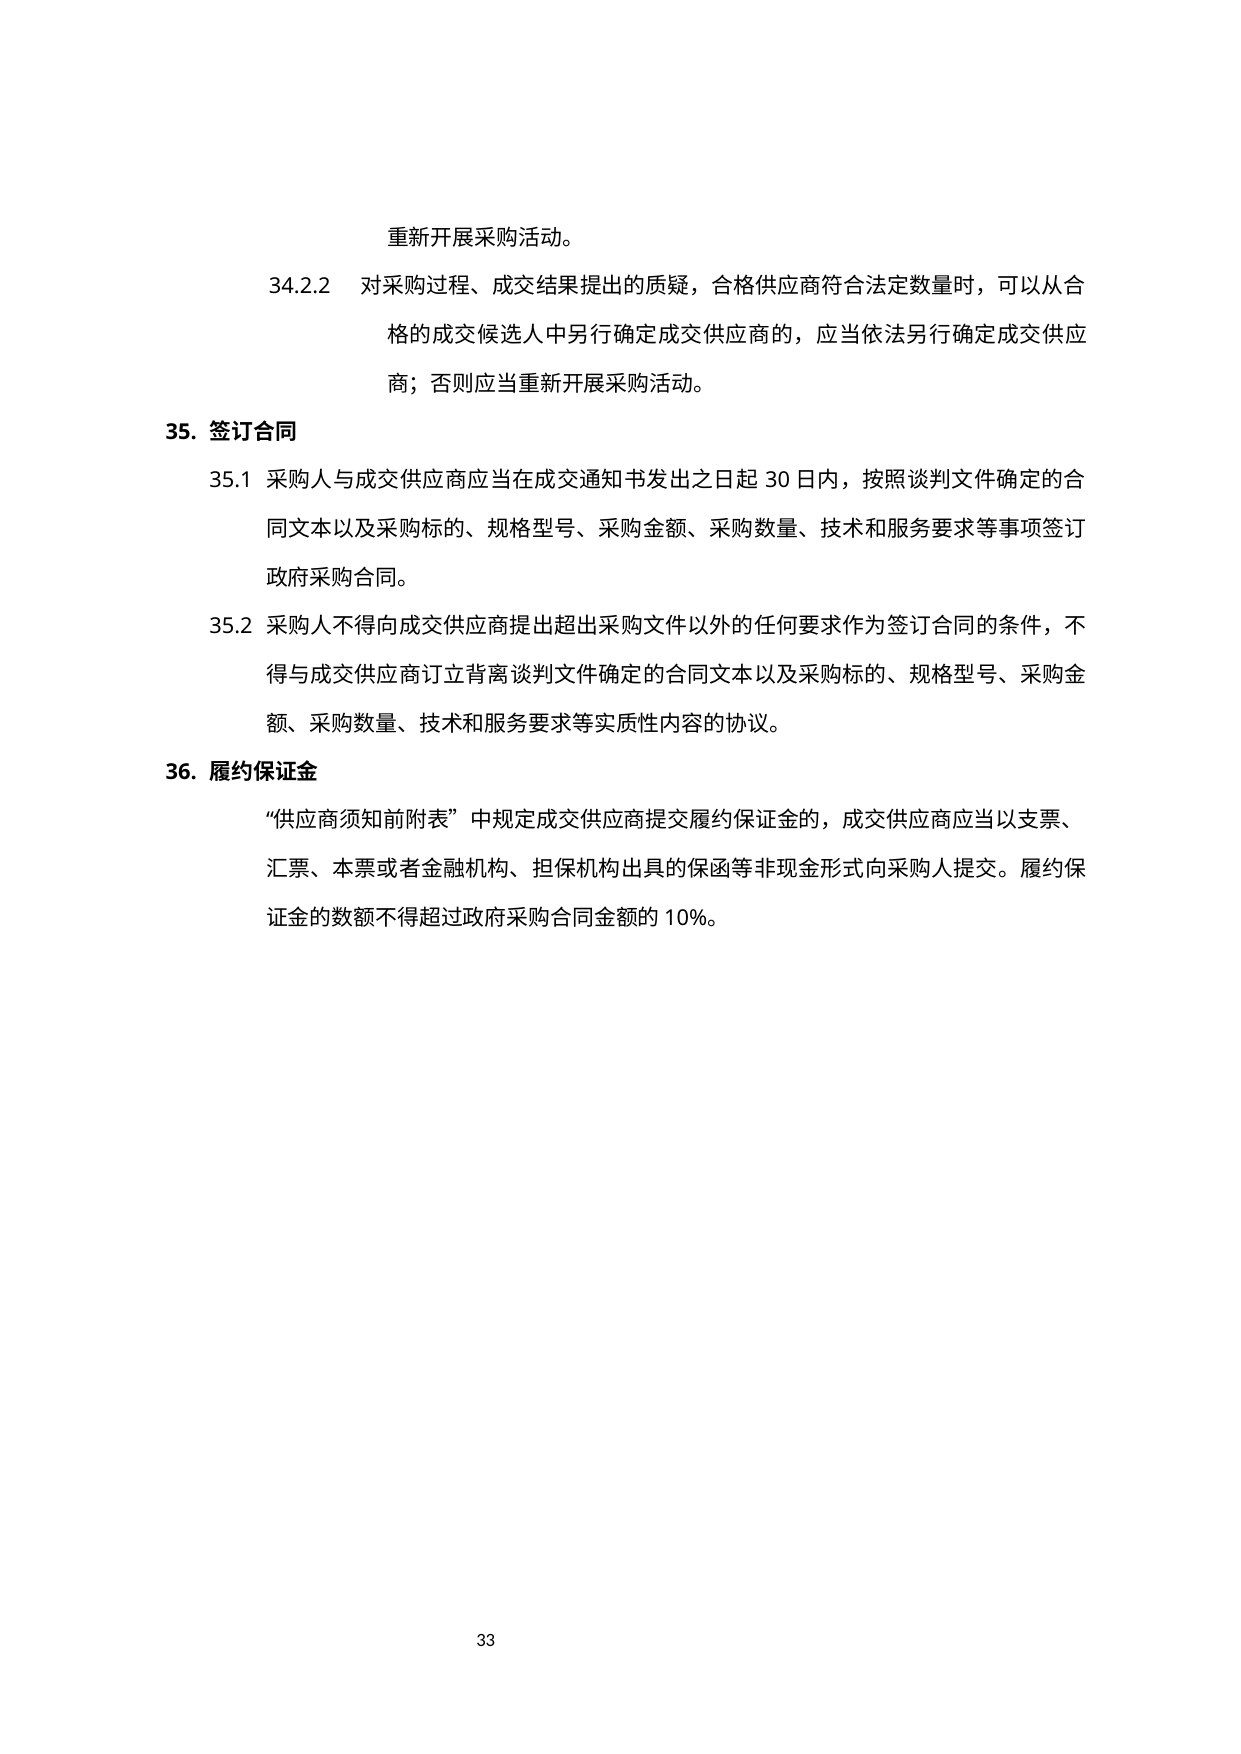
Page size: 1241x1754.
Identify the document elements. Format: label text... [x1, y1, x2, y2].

list 采购人与成交供应商应当在成交通知书发出之日起30日内，按照谈判文件确定的合同文本以及采购标的、规格型号、采购金额、采购数量、技术和服务要求等事项签订政府采购合同。 [209, 462, 1087, 592]
list 履约保证金 [165, 754, 1087, 786]
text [264, 219, 1087, 252]
list 签订合同 [165, 414, 1087, 446]
list 采购人不得向成交供应商提出超出采购文件以外的任何要求作为签订合同的条件，不得与成交供应商订立背离谈判文件确定的合同文本以及采购标的、规格型号、采购金额、采购数量、技术和服务要求等实质性内容的协议。 [209, 608, 1087, 738]
text “供应商须知前附表”中规定成交供应商提交履约保证金的，成交供应商应当以支票、汇票、本票或者金融机构、担保机构出具的保函等非现金形式向采购人提交。履约保证金的数额不得超过政府采购合同金额的10%。 [266, 802, 1087, 981]
text 34.2.2 对采购过程、成交结果提出的质疑，合格供应商符合法定数量时，可以从合格的成交候选人中另行确定成交供应商的，应当依法另行确定成交供应商；否则应当重新开展采购活动。 [269, 268, 1087, 398]
